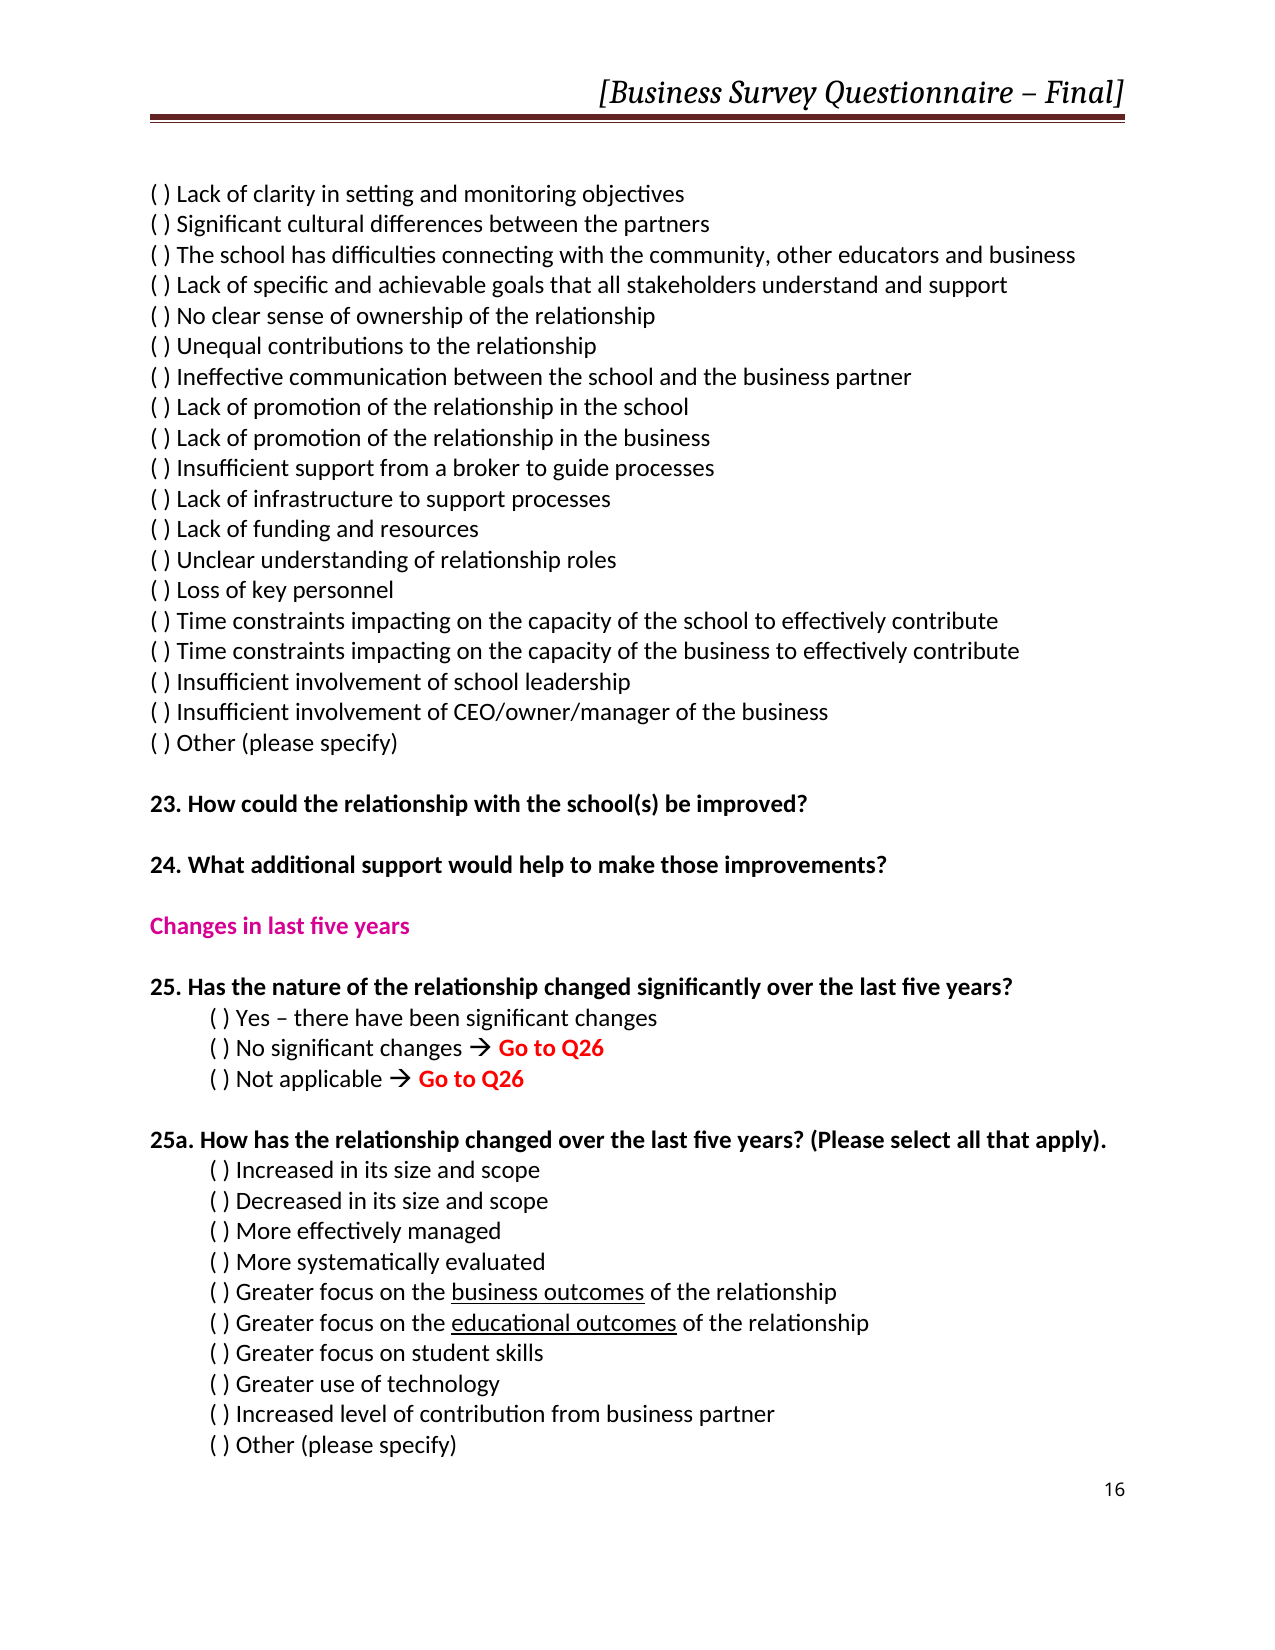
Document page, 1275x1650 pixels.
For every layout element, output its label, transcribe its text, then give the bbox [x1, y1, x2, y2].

text 25. Has the nature of the relationship changed significantly over the last five years? [150, 971, 1125, 1002]
text ( ) Yes – there have been significant changes [150, 1002, 1125, 1032]
text ( ) Time constraints impacting on the capacity of the business to effectively contribute [150, 636, 1125, 666]
text ( ) Increased in its size and scope [150, 1154, 1125, 1185]
text Changes in last five years [150, 910, 1125, 941]
text ( ) Greater focus on the business outcomes of the relationship [150, 1276, 1125, 1307]
text ( ) Other (please specify) [150, 1429, 1125, 1459]
text ( ) The school has difficulties connecting with the community, other educators and business [150, 239, 1125, 269]
text ( ) Lack of clarity in setting and monitoring objectives [150, 178, 1125, 208]
text ( ) No clear sense of ownership of the relationship [150, 300, 1125, 330]
text ( ) Decreased in its size and scope [150, 1185, 1125, 1215]
text ( ) Not applicable Go to Q26 [150, 1063, 1125, 1093]
text ( ) Greater focus on the educational outcomes of the relationship [150, 1307, 1125, 1337]
text ( ) Lack of promotion of the relationship in the business [150, 422, 1125, 452]
text ( ) Insufficient involvement of school leadership [150, 666, 1125, 697]
text ( ) Increased level of contribution from business partner [150, 1398, 1125, 1429]
text ( ) Significant cultural differences between the partners [150, 208, 1125, 239]
text ( ) No significant changes Go to Q26 [150, 1032, 1125, 1063]
text ( ) More effectively managed [150, 1215, 1125, 1246]
text 25a. How has the relationship changed over the last five years? (Please select all that apply). [150, 1124, 1125, 1154]
text ( ) Insufficient support from a broker to guide processes [150, 452, 1125, 483]
text ( ) Lack of specific and achievable goals that all stakeholders understand and support [150, 269, 1125, 300]
text 24. What additional support would help to make those improvements? [150, 849, 1125, 880]
text ( ) Insufficient involvement of CEO/owner/manager of the business [150, 697, 1125, 727]
text ( ) Lack of promotion of the relationship in the school [150, 391, 1125, 422]
text ( ) Greater use of technology [150, 1368, 1125, 1398]
text ( ) Unequal contributions to the relationship [150, 330, 1125, 361]
text ( ) Greater focus on student skills [150, 1337, 1125, 1368]
text ( ) Lack of funding and resources [150, 513, 1125, 544]
text ( ) Time constraints impacting on the capacity of the school to effectively contribute [150, 605, 1125, 636]
text ( ) Unclear understanding of relationship roles [150, 544, 1125, 574]
text ( ) Other (please specify) [150, 727, 1125, 758]
text ( ) Loss of key personnel [150, 574, 1125, 605]
text 23. How could the relationship with the school(s) be improved? [150, 788, 1125, 819]
text ( ) More systematically evaluated [150, 1246, 1125, 1276]
text ( ) Lack of infrastructure to support processes [150, 483, 1125, 513]
text ( ) Ineffective communication between the school and the business partner [150, 361, 1125, 391]
